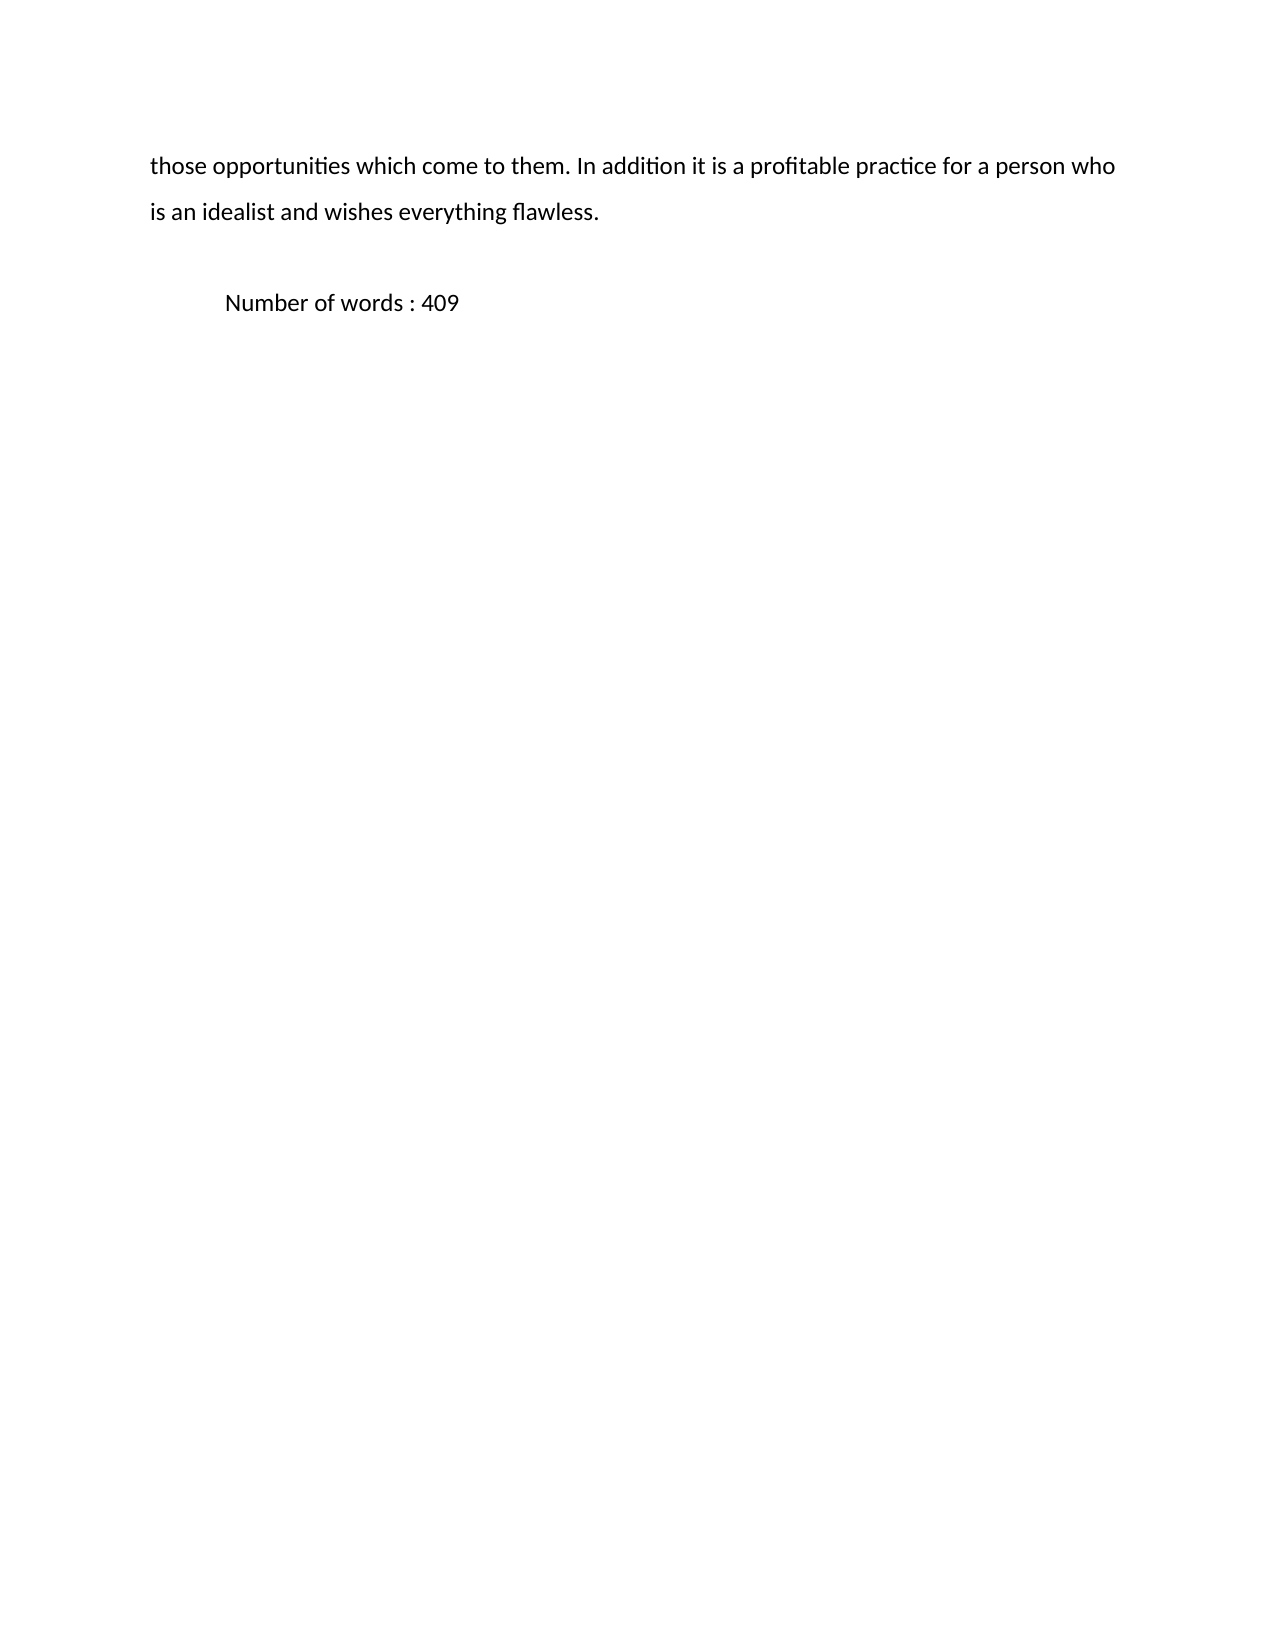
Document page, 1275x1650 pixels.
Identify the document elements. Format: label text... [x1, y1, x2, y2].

text Number of words : 409 [150, 287, 1125, 318]
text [150, 150, 1125, 226]
